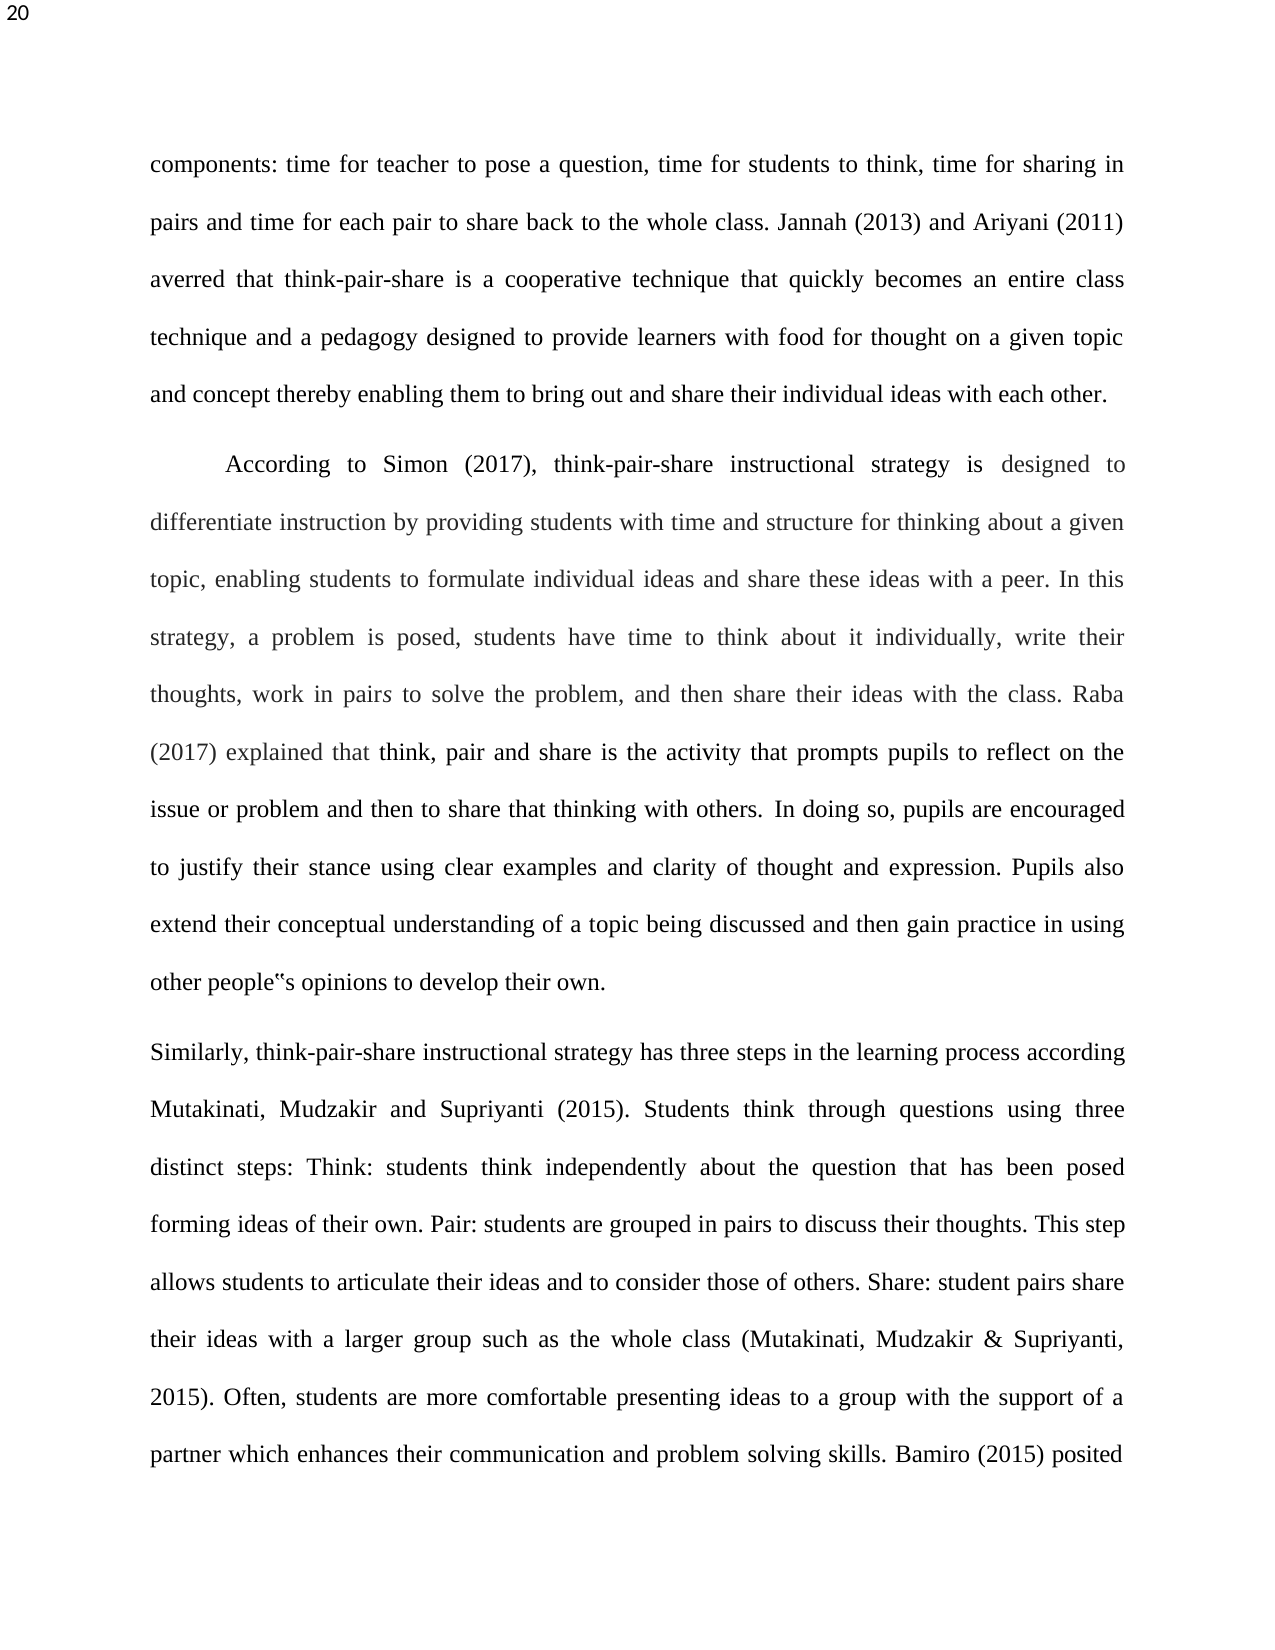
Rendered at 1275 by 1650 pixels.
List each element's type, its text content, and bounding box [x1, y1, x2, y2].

text According to Simon (2017), think-pair-share instructional strategy is designed to differentiate instruction by providing students with time and structure for thinking about a given topic, enabling students to formulate individual ideas and share these ideas with a peer. In this strategy, a problem is posed, students have time to think about it individually, write their thoughts, work in pairs to solve the problem, and then share their ideas with the class. Raba (2017) explained that think, pair and share is the activity that prompts pupils to reflect on the issue or problem and then to share that thinking with others. In doing so, pupils are encouraged to justify their stance using clear examples and clarity of thought and expression. Pupils also extend their conceptual understanding of a topic being discussed and then gain practice in using other people‟s opinions to develop their own. [150, 449, 1126, 995]
text Similarly, think-pair-share instructional strategy has three steps in the learning process according Mutakinati, Mudzakir and Supriyanti (2015). Students think through questions using three distinct steps: Think: students think independently about the question that has been posed forming ideas of their own. Pair: students are grouped in pairs to discuss their thoughts. This step allows students to articulate their ideas and to consider those of others. Share: student pairs share their ideas with a larger group such as the whole class (Mutakinati, Mudzakir & Supriyanti, 2015). Often, students are more comfortable presenting ideas to a group with the support of a partner which enhances their communication and problem solving skills. Bamiro (2015) posited [150, 1037, 1126, 1468]
text components: time for teacher to pose a question, time for students to think, time for sharing in pairs and time for each pair to share back to the whole class. Jannah (2013) and Ariyani (2011) averred that think-pair-share is a cooperative technique that quickly becomes an entire class technique and a pedagogy designed to provide learners with food for thought on a given topic and concept thereby enabling them to bring out and share their individual ideas with each other. [150, 149, 1125, 408]
